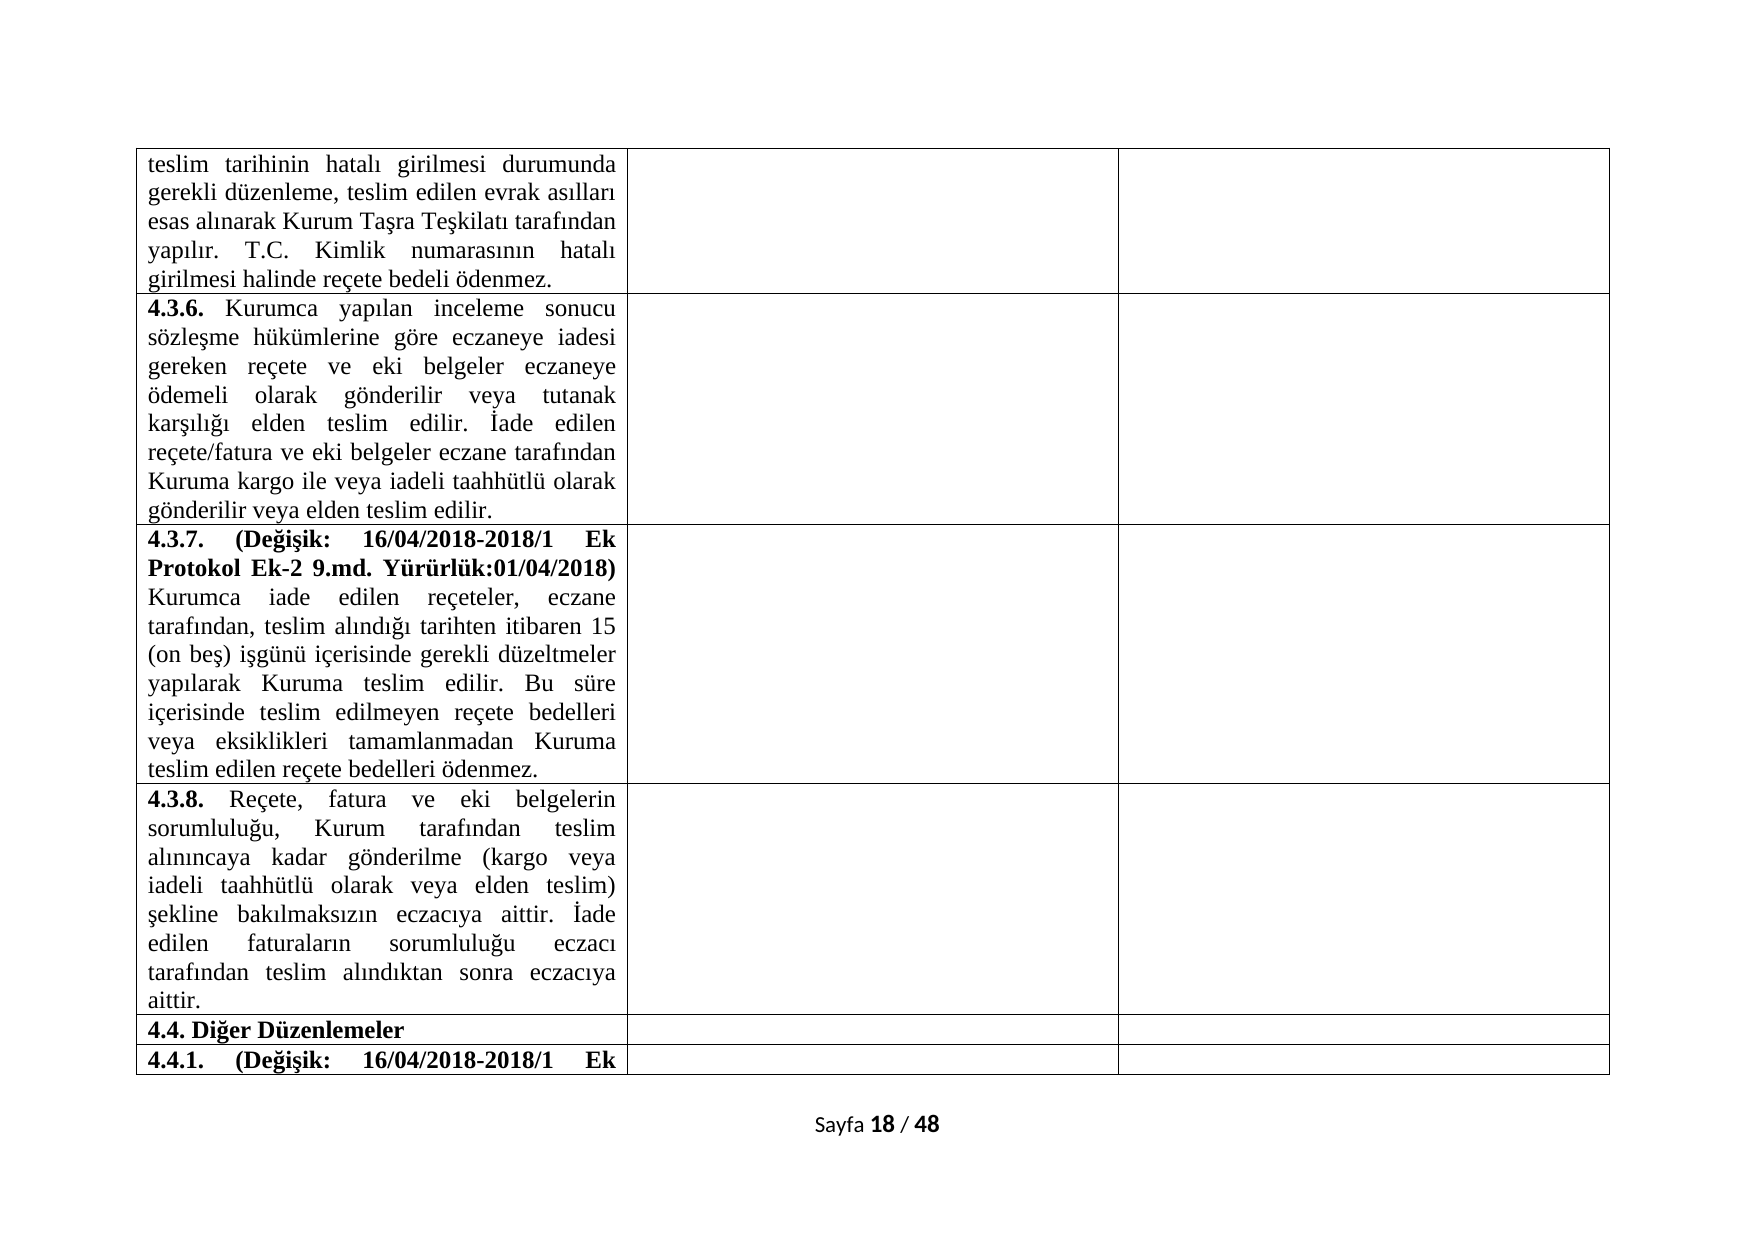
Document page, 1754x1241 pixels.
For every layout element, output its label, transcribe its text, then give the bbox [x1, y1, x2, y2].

table_cell [1119, 294, 1609, 523]
table_cell [1119, 1015, 1609, 1044]
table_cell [137, 149, 627, 292]
table_cell [1119, 784, 1609, 1014]
table_cell [1119, 149, 1609, 292]
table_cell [137, 1045, 627, 1074]
table_cell [628, 784, 1118, 1014]
table_cell 4.3.6. Kurumca yapılan inceleme sonucu sözleşme hükümlerine göre eczaneye iadesi gereken reçete ve eki belgeler eczaneye ödemeli olarak gönderilir veya tutanak karşılığı elden teslim edilir. İade edilen reçete/fatura ve eki belgeler eczane tarafından Kuruma kargo ile veya iadeli taahhütlü olarak gönderilir veya elden teslim edilir. [137, 294, 627, 523]
table_cell [628, 1015, 1118, 1044]
table_cell [628, 1045, 1118, 1074]
table_cell [628, 149, 1118, 292]
table_cell [1119, 525, 1609, 783]
table_cell 4.4. Diğer Düzenlemeler [137, 1015, 627, 1044]
table_cell [628, 294, 1118, 523]
table_cell [1119, 1045, 1609, 1074]
table_cell 4.3.7. (Değişik: 16/04/2018-2018/1 Ek Protokol Ek-2 9.md. Yürürlük:01/04/2018) Kurumca iade edilen reçeteler, eczane tarafından, teslim alındığı tarihten itibaren 15 (on beş) işgünü içerisinde gerekli düzeltmeler yapılarak Kuruma teslim edilir. Bu süre içerisinde teslim edilmeyen reçete bedelleri veya eksiklikleri tamamlanmadan Kuruma teslim edilen reçete bedelleri ödenmez. [137, 525, 627, 783]
table_cell 4.3.8. Reçete, fatura ve eki belgelerin sorumluluğu, Kurum tarafından teslim alınıncaya kadar gönderilme (kargo veya iadeli taahhütlü olarak veya elden teslim) şekline bakılmaksızın eczacıya aittir. İade edilen faturaların sorumluluğu eczacı tarafından teslim alındıktan sonra eczacıya aittir. [137, 784, 627, 1014]
table_cell [628, 525, 1118, 783]
